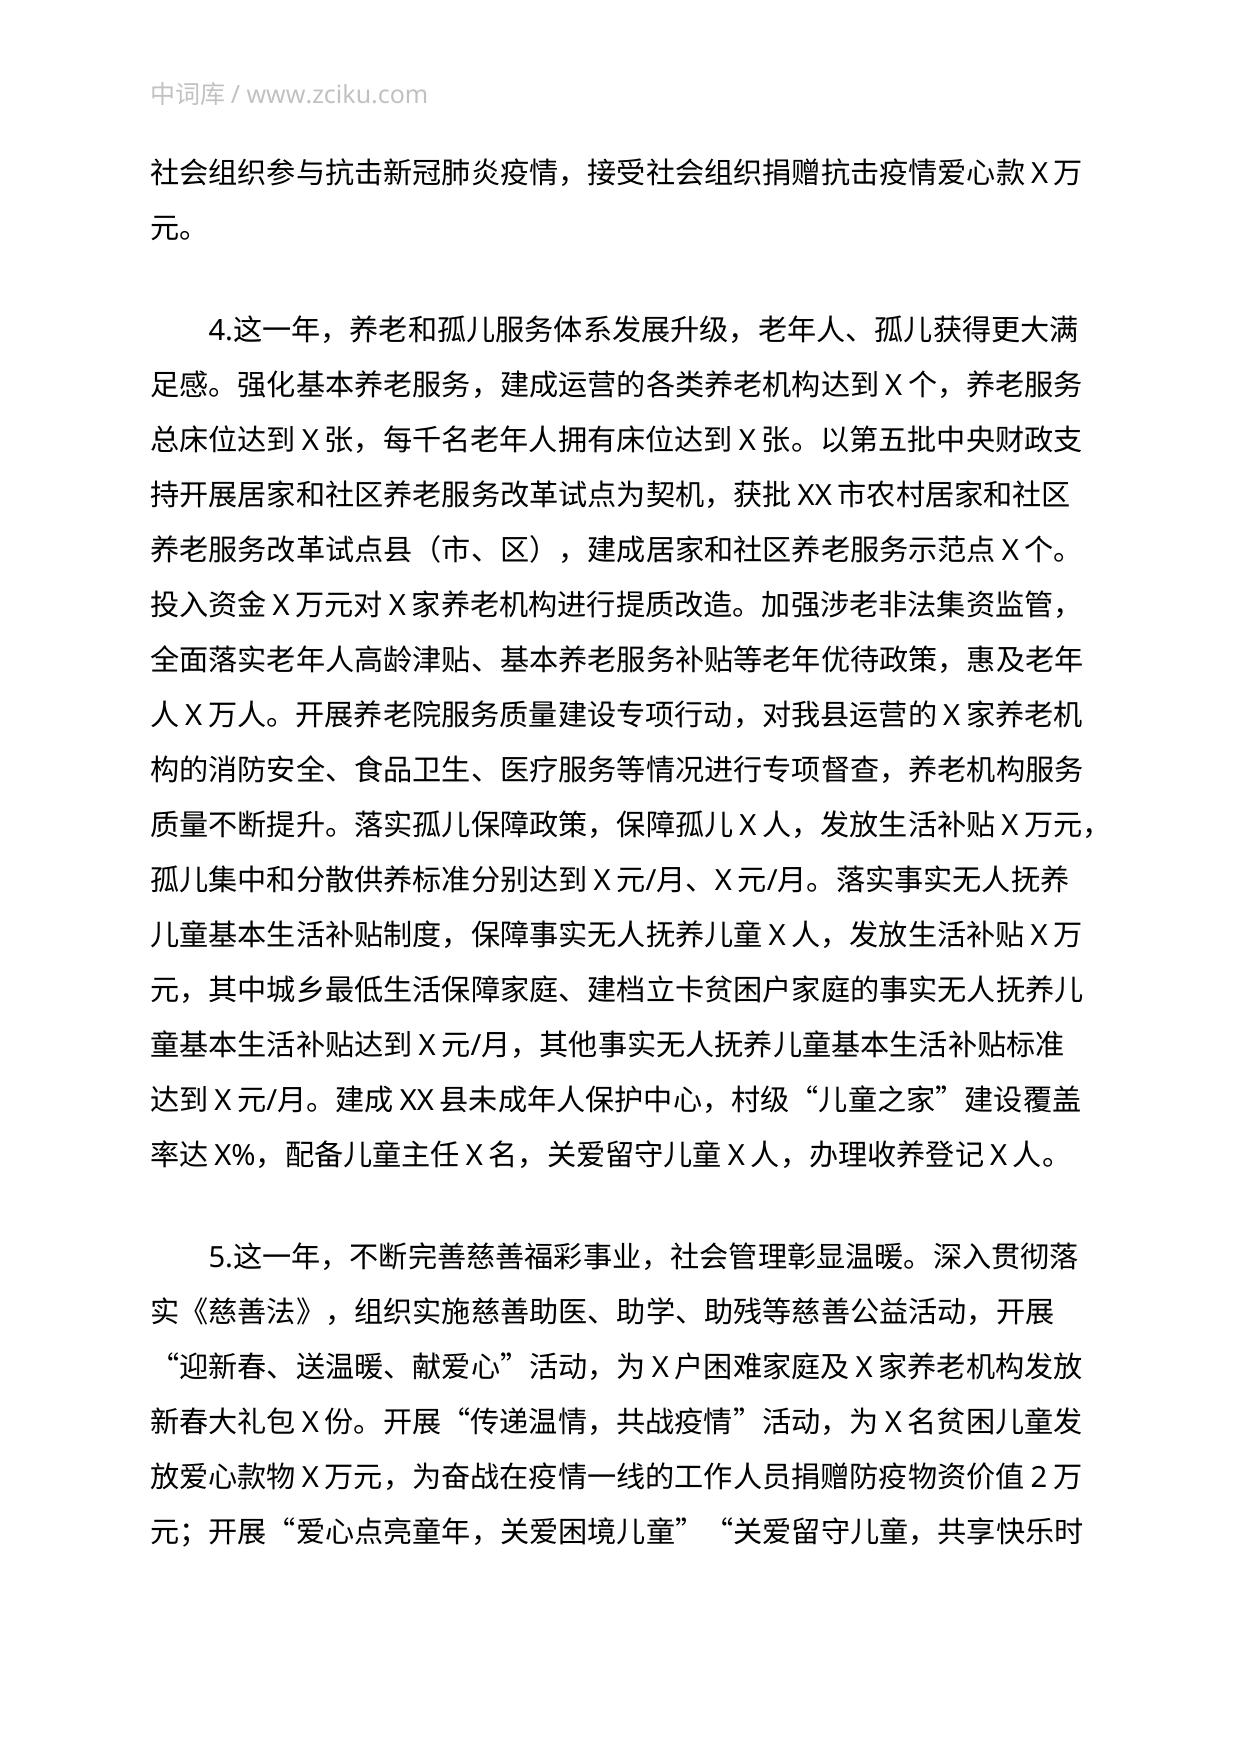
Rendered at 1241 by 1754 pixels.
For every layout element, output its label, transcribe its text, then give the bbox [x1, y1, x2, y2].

text 4.这一年，养老和孤儿服务体系发展升级，老年人、孤儿获得更大满足感。强化基本养老服务，建成运营的各类养老机构达到X个，养老服务总床位达到X张，每千名老年人拥有床位达到X张。以第五批中央财政支持开展居家和社区养老服务改革试点为契机，获批XX市农村居家和社区养老服务改革试点县（市、区），建成居家和社区养老服务示范点X个。投入资金X万元对X家养老机构进行提质改造。加强涉老非法集资监管，全面落实老年人高龄津贴、基本养老服务补贴等老年优待政策，惠及老年人X万人。开展养老院服务质量建设专项行动，对我县运营的X家养老机构的消防安全、食品卫生、医疗服务等情况进行专项督查，养老机构服务质量不断提升。落实孤儿保障政策，保障孤儿X人，发放生活补贴X万元，孤儿集中和分散供养标准分别达到X元/月、X元/月。落实事实无人抚养儿童基本生活补贴制度，保障事实无人抚养儿童X人，发放生活补贴X万元，其中城乡最低生活保障家庭、建档立卡贫困户家庭的事实无人抚养儿童基本生活补贴达到X元/月，其他事实无人抚养儿童基本生活补贴标准达到X元/月。建成XX县未成年人保护中心，村级“儿童之家”建设覆盖率达X%，配备儿童主任X名，关爱留守儿童X人，办理收养登记X人。 [150, 307, 1090, 1174]
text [150, 1233, 1090, 1551]
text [150, 150, 1090, 247]
